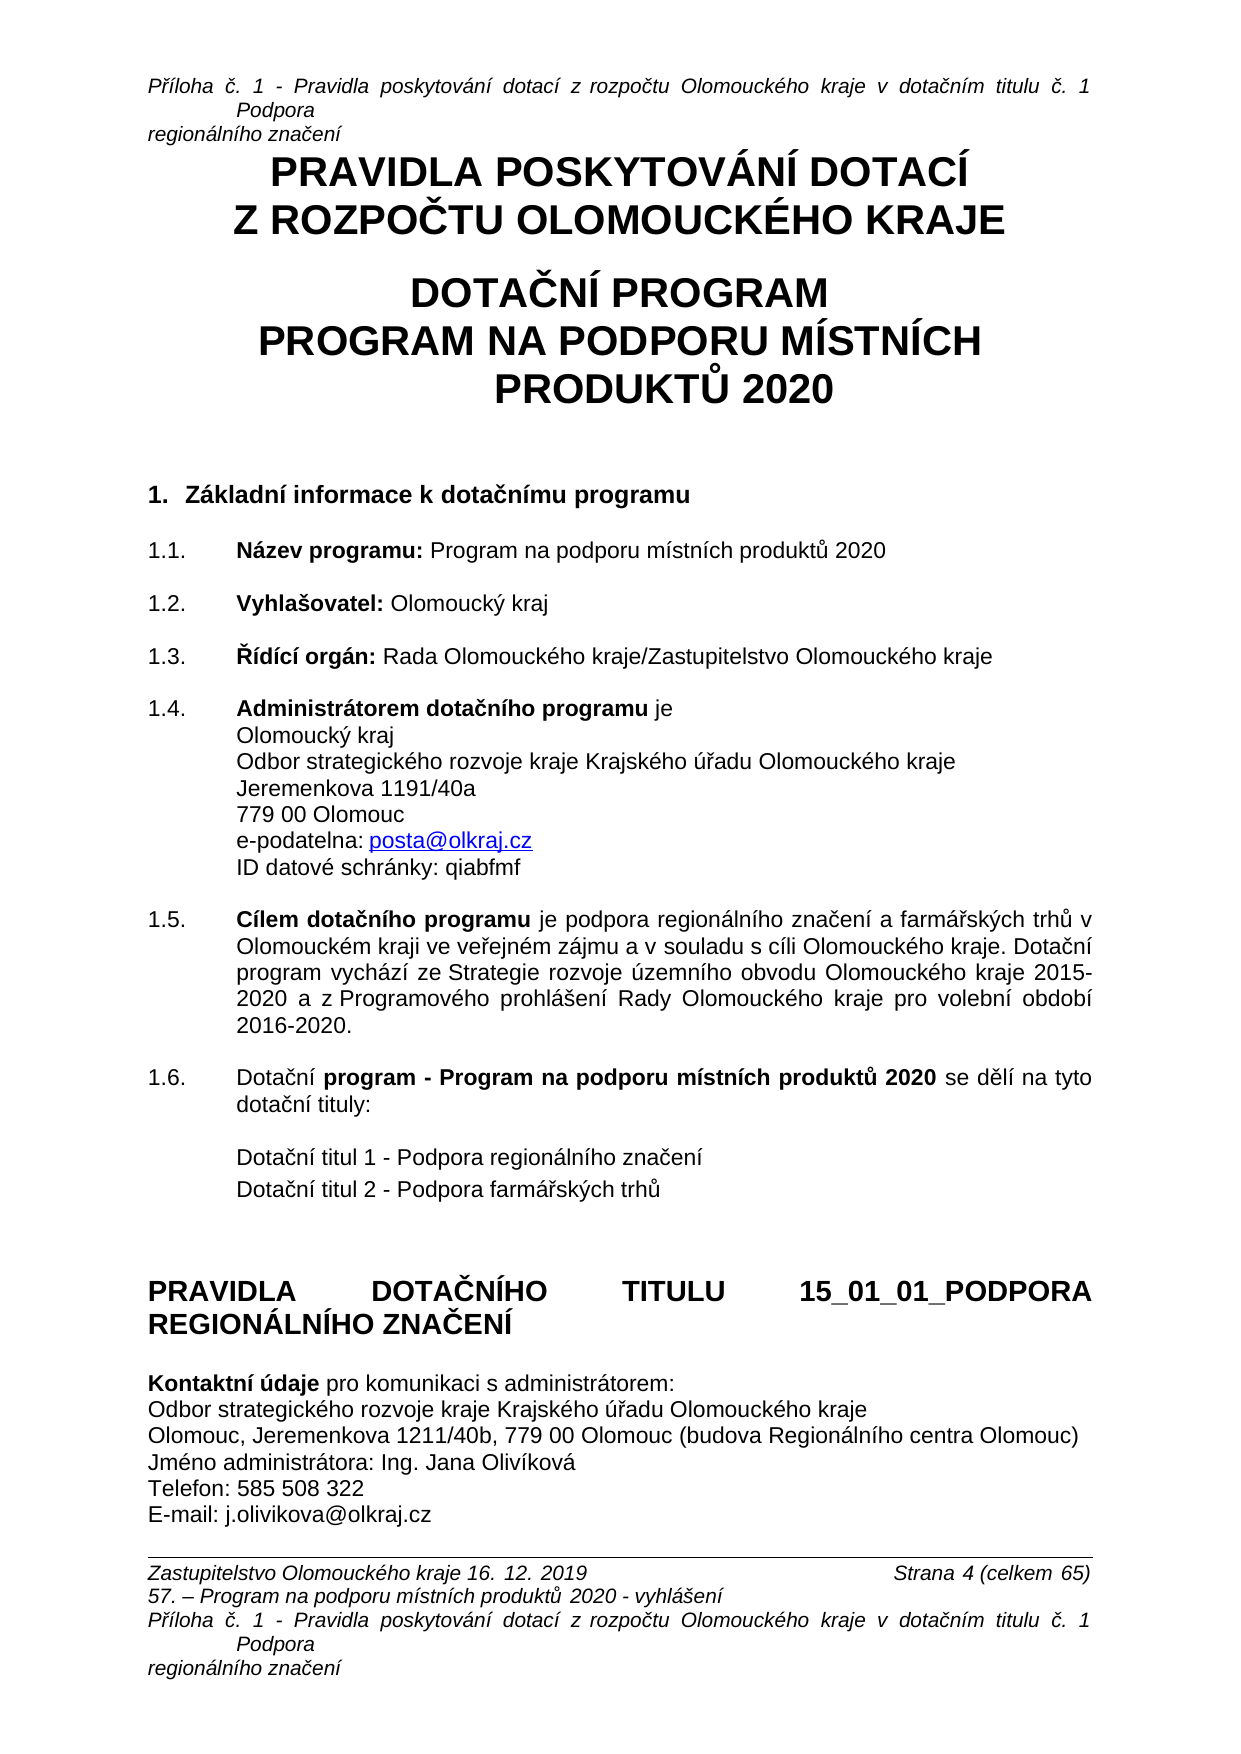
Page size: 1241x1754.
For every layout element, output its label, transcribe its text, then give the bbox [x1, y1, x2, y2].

text z rozpočtu Olomouckého kraje [148, 196, 1093, 243]
text DOTAČNÍ PROGRAM [148, 268, 1093, 316]
text Kontaktní údaje pro komunikaci s administrátorem: [148, 1370, 1093, 1396]
list Administrátorem dotačního programu je [148, 695, 1093, 722]
list Cílem dotačního programu je podpora regionálního značení a farmářských trhů v Olomouckém kraji ve veřejném zájmu a v souladu s cíli Olomouckého kraje. Dotační program vychází ze Strategie rozvoje územního obvodu Olomouckého kraje 2015-2020 a z Programového prohlášení Rady Olomouckého kraje pro volební období 2016-2020. [148, 906, 1093, 1038]
list Vyhlašovatel: Olomoucký kraj [148, 590, 1093, 616]
list ID datové schránky: qiabfmf [236, 853, 1093, 880]
text Dotační titul 1 - Podpora regionálního značení [236, 1143, 1093, 1170]
text Dotační titul 2 - Podpora farmářských trhů [236, 1176, 1093, 1202]
text PRAVIDLA POSKYTOVÁNÍ DOTACÍ [148, 148, 1093, 196]
list Název programu: Program na podporu místních produktů 2020 [148, 537, 1093, 564]
text Jméno administrátora: Ing. Jana Olivíková [148, 1449, 1093, 1475]
list Olomoucký kraj [236, 722, 1093, 748]
text E-mail: j.olivikova@olkraj.cz [148, 1501, 1093, 1528]
text e-podatelna: posta@olkraj.cz [236, 827, 1093, 853]
list 779 00 Olomouc [236, 801, 1093, 827]
list Dotační program - Program na podporu místních produktů 2020 se dělí na tyto dotační tituly: [148, 1064, 1093, 1117]
text Odbor strategického rozvoje kraje Krajského úřadu Olomouckého kraje [148, 1396, 1093, 1422]
text Pravidla dotačního titulu 15_01_01_PODPORA REGIONÁLNÍHO ZNAČENÍ [148, 1274, 1093, 1341]
list Odbor strategického rozvoje kraje Krajského úřadu Olomouckého kraje [236, 748, 1093, 774]
text Telefon: 585 508 322 [148, 1475, 1093, 1501]
text PROGRAM NA PODPORU MÍSTNÍCH PRODUKTŮ 2020 [148, 316, 1093, 412]
list Jeremenkova 1191/40a [236, 774, 1093, 801]
list Základní informace k dotačnímu programu [148, 480, 1093, 508]
text Olomouc, Jeremenkova 1211/40b, 779 00 Olomouc (budova Regionálního centra Olomouc) [148, 1422, 1093, 1449]
list Řídící orgán: Rada Olomouckého kraje/Zastupitelstvo Olomouckého kraje [148, 643, 1093, 669]
